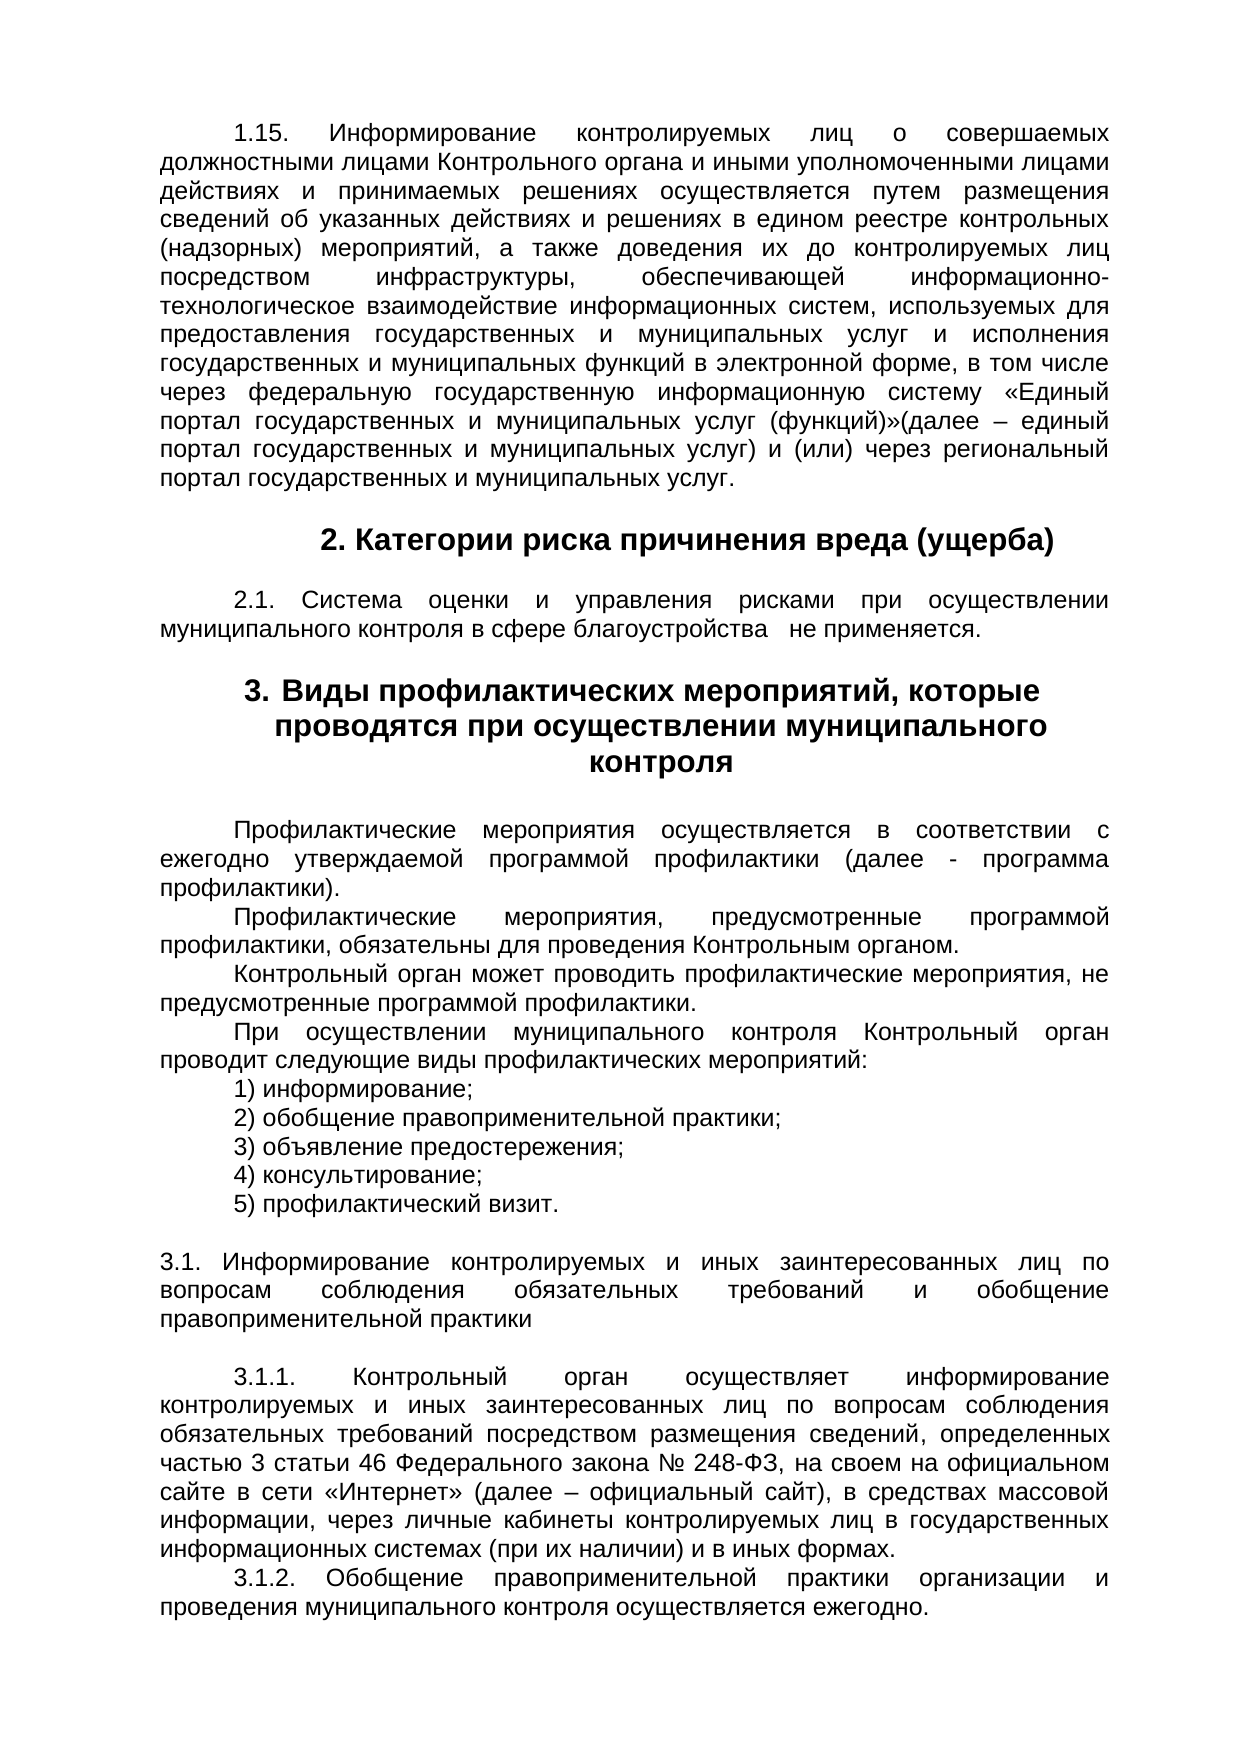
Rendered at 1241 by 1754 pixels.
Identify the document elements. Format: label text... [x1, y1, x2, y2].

text 2) обобщение правоприменительной практики; [159, 1103, 1110, 1132]
title 2. Категории риска причинения вреда (ущерба) [320, 521, 1110, 557]
text 1) информирование; [159, 1074, 1110, 1103]
list При осуществлении муниципального контроля Контрольный орган проводит следующие виды профилактических мероприятий: [159, 1017, 1110, 1074]
list Виды профилактических мероприятий, которые проводятся при осуществлении муниципального контроля [174, 672, 1110, 779]
text 4) консультирование; [159, 1160, 1110, 1189]
text 1.15. Информирование контролируемых лиц о совершаемых должностными лицами Контрольного органа и иными уполномоченными лицами действиях и принимаемых решениях осуществляется путем размещения сведений об указанных действиях и решениях в едином реестре контрольных (надзорных) мероприятий, а также доведения их до контролируемых лиц посредством инфраструктуры, обеспечивающей информационно-технологическое взаимодействие информационных систем, используемых для предоставления государственных и муниципальных услуг и исполнения государственных и муниципальных функций в электронной форме, в том числе через федеральную государственную информационную систему «Единый портал государственных и муниципальных услуг (функций)»(далее – единый портал государственных и муниципальных услуг) и (или) через региональный портал государственных и муниципальных услуг. [159, 118, 1110, 492]
text 5) профилактический визит. [159, 1189, 1110, 1218]
text 3) объявление предостережения; [159, 1132, 1110, 1160]
list 2.1. Система оценки и управления рисками при осуществлении муниципального контроля в сфере благоустройства не применяется. [159, 585, 1110, 643]
list 3.1.1. Контрольный орган осуществляет информирование контролируемых и иных заинтересованных лиц по вопросам соблюдения обязательных требований посредством размещения сведений, определенных частью 3 статьи 46 Федерального закона № 248-ФЗ, на своем на официальном сайте в сети «Интернет» (далее – официальный сайт), в средствах массовой информации, через личные кабинеты контролируемых лиц в государственных информационных системах (при их наличии) и в иных формах. [159, 1362, 1110, 1563]
text Профилактические мероприятия, предусмотренные программой профилактики, обязательны для проведения Контрольным органом. [159, 902, 1110, 959]
text Профилактические мероприятия осуществляется в соответствии с ежегодно утверждаемой программой профилактики (далее - программа профилактики). [159, 815, 1110, 902]
text Контрольный орган может проводить профилактические мероприятия, не предусмотренные программой профилактики. [159, 959, 1110, 1017]
text 3.1. Информирование контролируемых и иных заинтересованных лиц по вопросам соблюдения обязательных требований и обобщение правоприменительной практики [159, 1247, 1110, 1333]
list 3.1.2. Обобщение правоприменительной практики организации и проведения муниципального контроля осуществляется ежегодно. [159, 1563, 1110, 1620]
